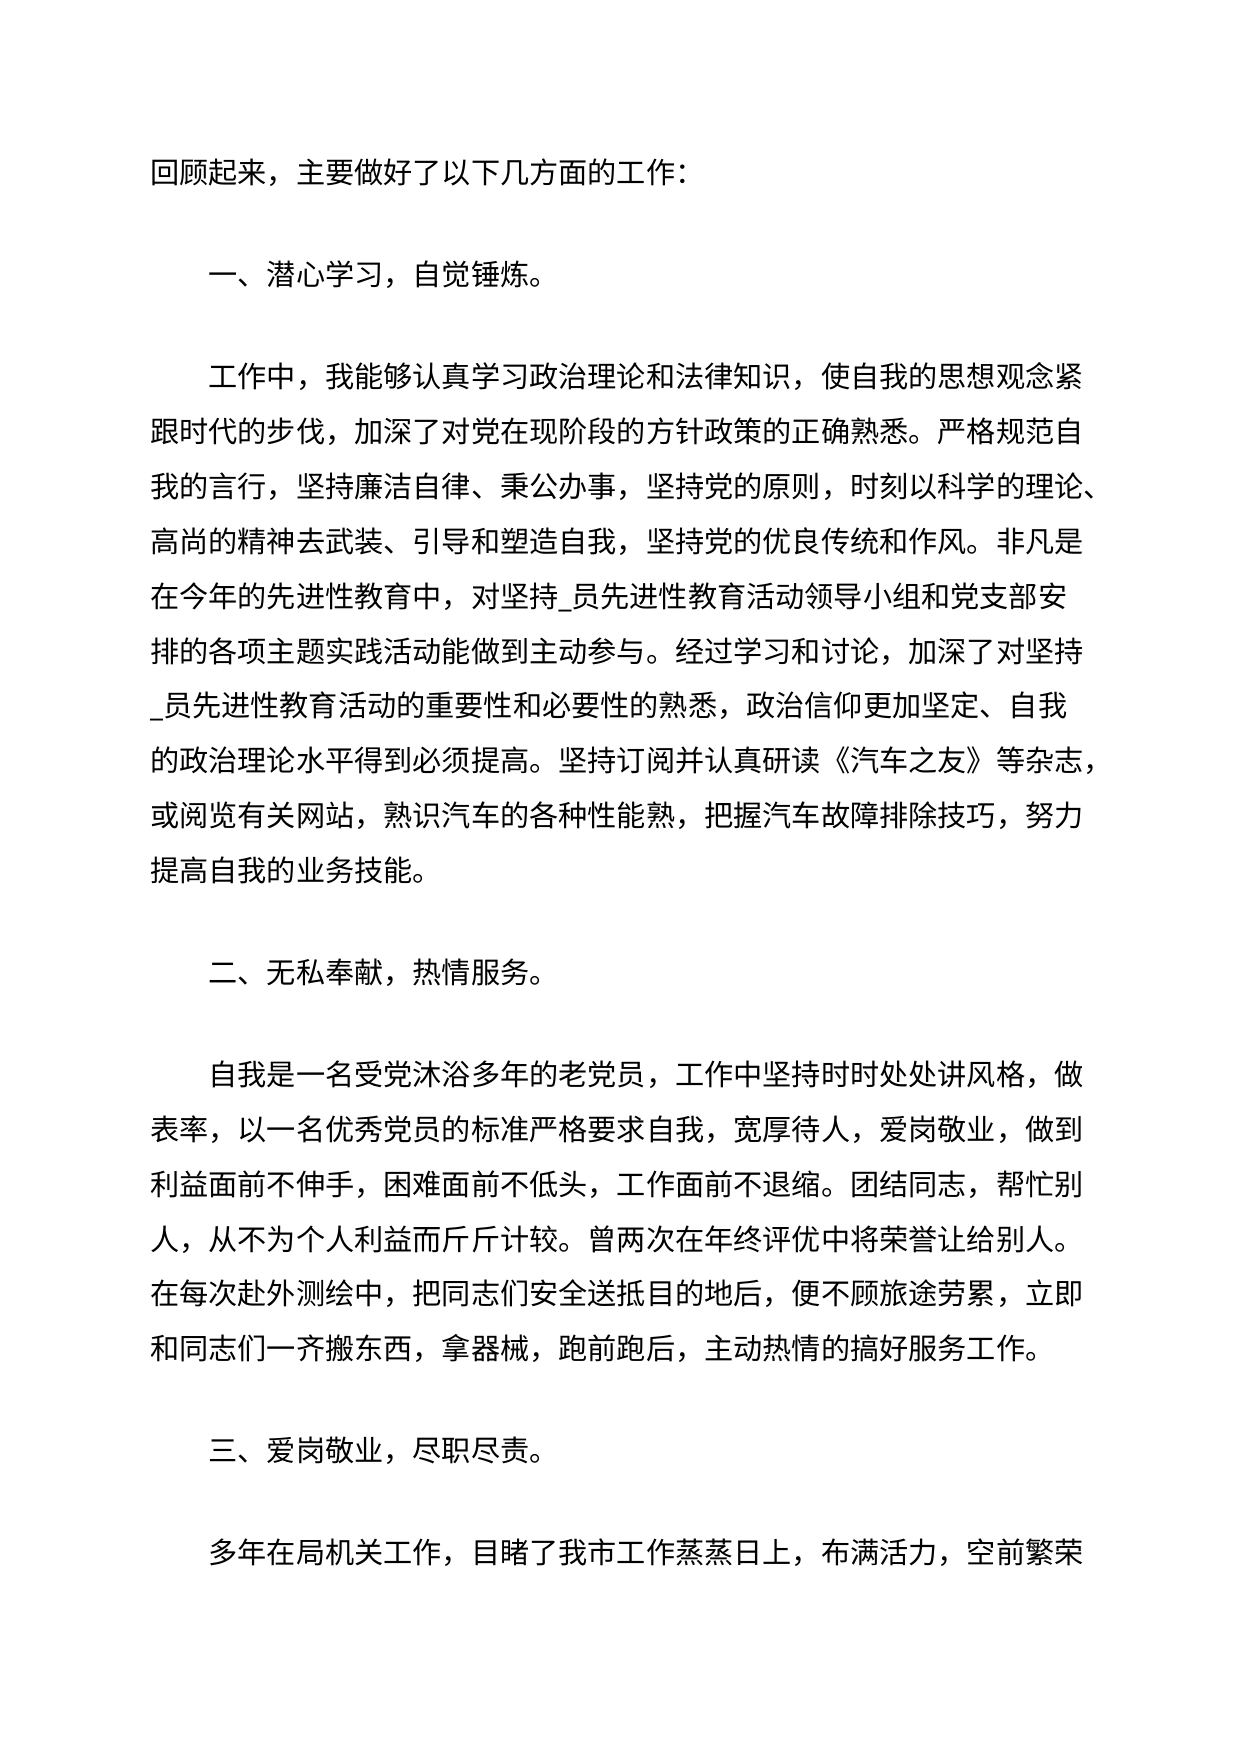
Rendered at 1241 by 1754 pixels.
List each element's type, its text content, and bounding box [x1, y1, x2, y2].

text 二、无私奉献，热情服务。 [150, 949, 1090, 992]
text 工作中，我能够认真学习政治理论和法律知识，使自我的思想观念紧跟时代的步伐，加深了对党在现阶段的方针政策的正确熟悉。严格规范自我的言行，坚持廉洁自律、秉公办事，坚持党的原则，时刻以科学的理论、高尚的精神去武装、引导和塑造自我，坚持党的优良传统和作风。非凡是在今年的先进性教育中，对坚持_员先进性教育活动领导小组和党支部安排的各项主题实践活动能做到主动参与。经过学习和讨论，加深了对坚持_员先进性教育活动的重要性和必要性的熟悉，政治信仰更加坚定、自我的政治理论水平得到必须提高。坚持订阅并认真研读《汽车之友》等杂志，或阅览有关网站，熟识汽车的各种性能熟，把握汽车故障排除技巧，努力提高自我的业务技能。 [150, 353, 1090, 890]
text 一、潜心学习，自觉锤炼。 [150, 252, 1090, 294]
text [150, 150, 1090, 192]
text 自我是一名受党沐浴多年的老党员，工作中坚持时时处处讲风格，做表率，以一名优秀党员的标准严格要求自我，宽厚待人，爱岗敬业，做到利益面前不伸手，困难面前不低头，工作面前不退缩。团结同志，帮忙别人，从不为个人利益而斤斤计较。曾两次在年终评优中将荣誉让给别人。在每次赴外测绘中，把同志们安全送抵目的地后，便不顾旅途劳累，立即和同志们一齐搬东西，拿器械，跑前跑后，主动热情的搞好服务工作。 [150, 1051, 1090, 1368]
text 三、爱岗敬业，尽职尽责。 [150, 1428, 1090, 1470]
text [150, 1529, 1090, 1572]
